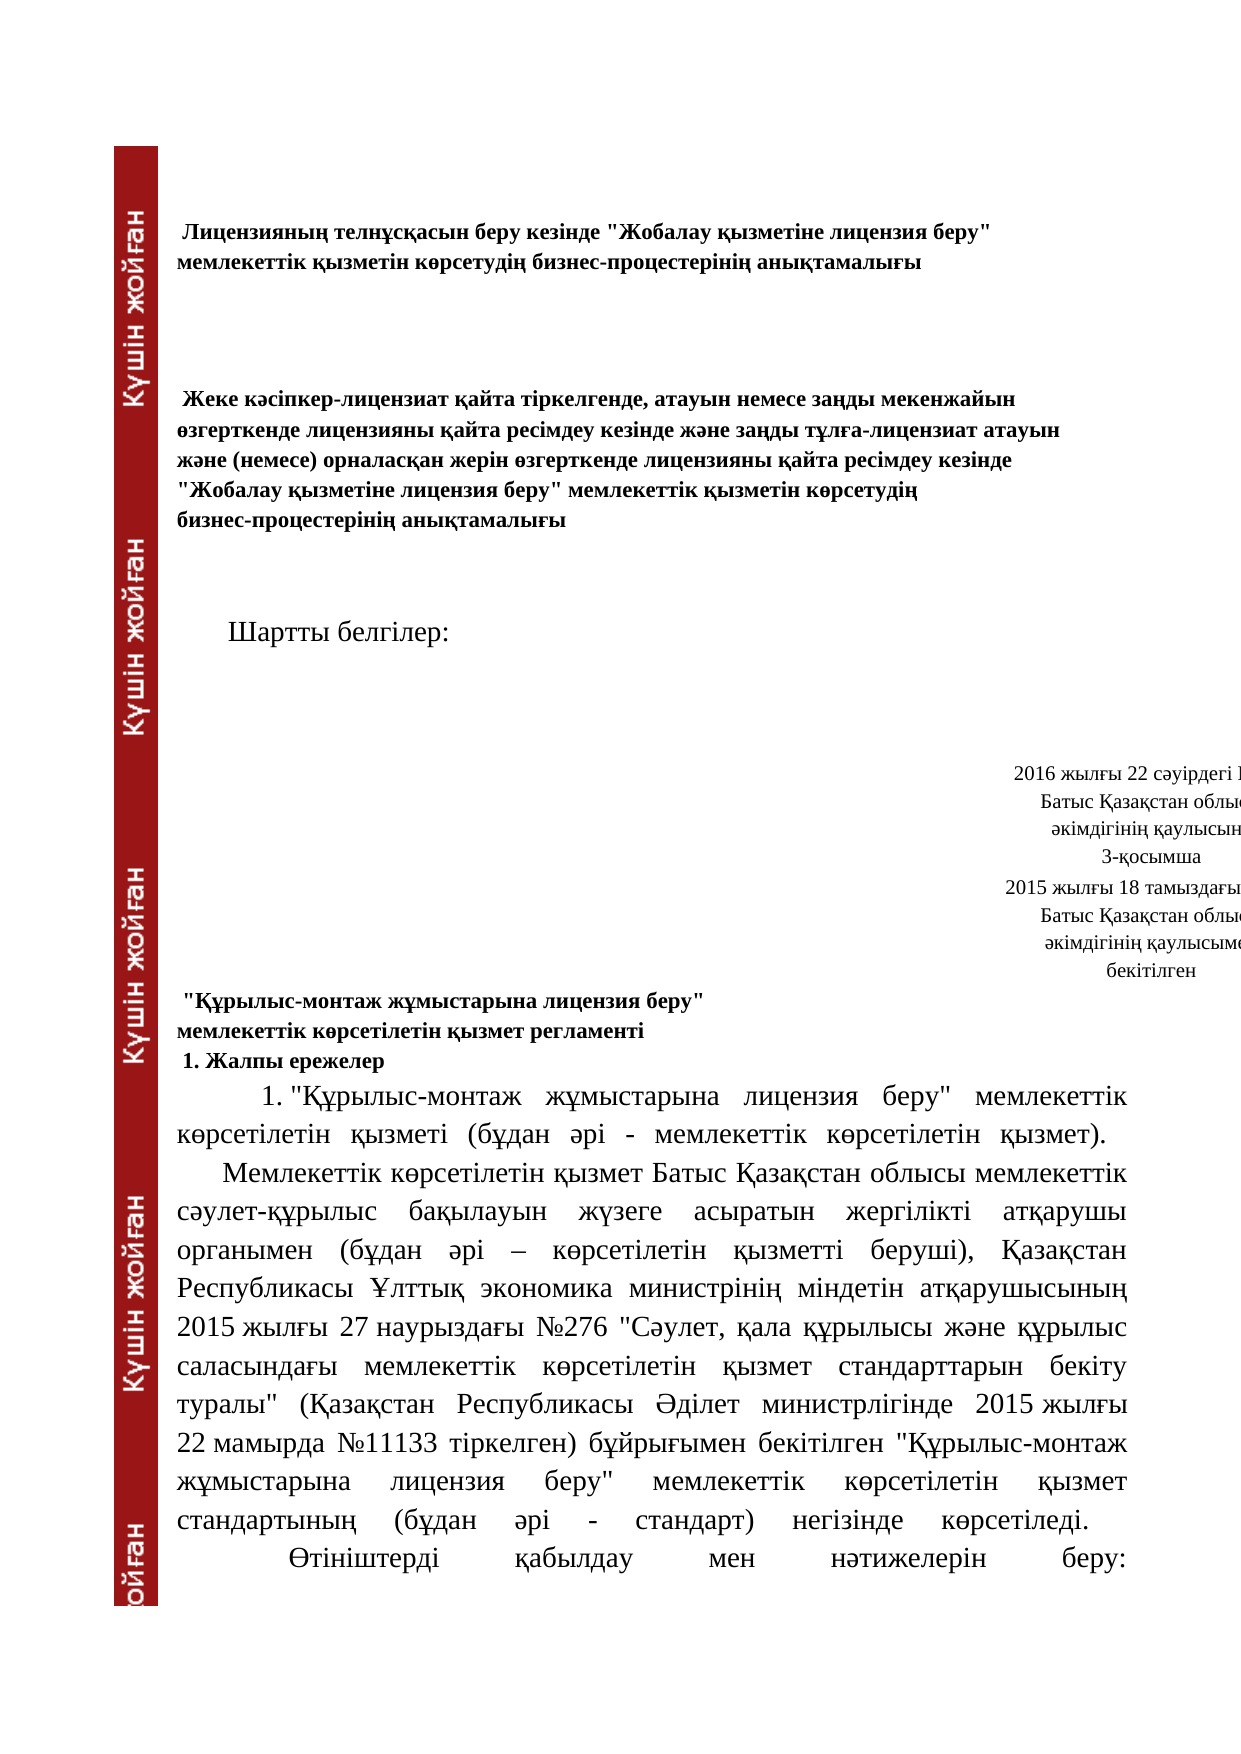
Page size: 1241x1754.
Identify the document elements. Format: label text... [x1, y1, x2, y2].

picture [114, 275, 158, 385]
table_cell 2015 жылғы 18 тамыздағы №221 Батыс Қазақстан облысы әкімдігінің қаулысымен бекітілген [912, 873, 1240, 987]
picture [114, 1044, 158, 1048]
picture [114, 1574, 158, 1606]
table_header 2016 жылғы 22 сәуірдегі №142 Батыс Қазақстан облысы әкімдігінің қаулысына 3-қосымша [912, 760, 1240, 873]
picture [114, 686, 158, 760]
table_cell [101, 873, 912, 987]
picture [114, 1074, 158, 1078]
text Лицензияның телнұсқасын беру кезінде "Жобалау қызметіне лицензия беру" мемлекеттік қызметін көрсетудің бизнес-процестерінің анықтамалығы [112, 218, 1128, 275]
picture [114, 146, 158, 218]
text Жеке кәсіпкер-лицензиат қайта тіркелгенде, атауын немесе заңды мекенжайын өзгерткенде лицензияны қайта ресімдеу кезінде және заңды тұлға-лицензиат атауын және (немесе) орналасқан жерін өзгерткенде лицензияны қайта ресімдеу кезінде "Жобалау қызметіне лицензия беру" мемлекеттік қызметін көрсетудің бизнес-процестерінің анықтамалығы [112, 385, 1128, 533]
picture [114, 533, 158, 579]
text Шартты белгілер: [112, 579, 1128, 686]
text "Құрылыс-монтаж жұмыстарына лицензия беру" мемлекеттік көрсетілетін қызмет регламенті [112, 987, 1128, 1044]
text 1. Жалпы ережелер [112, 1048, 1128, 1074]
table_header [101, 760, 912, 873]
